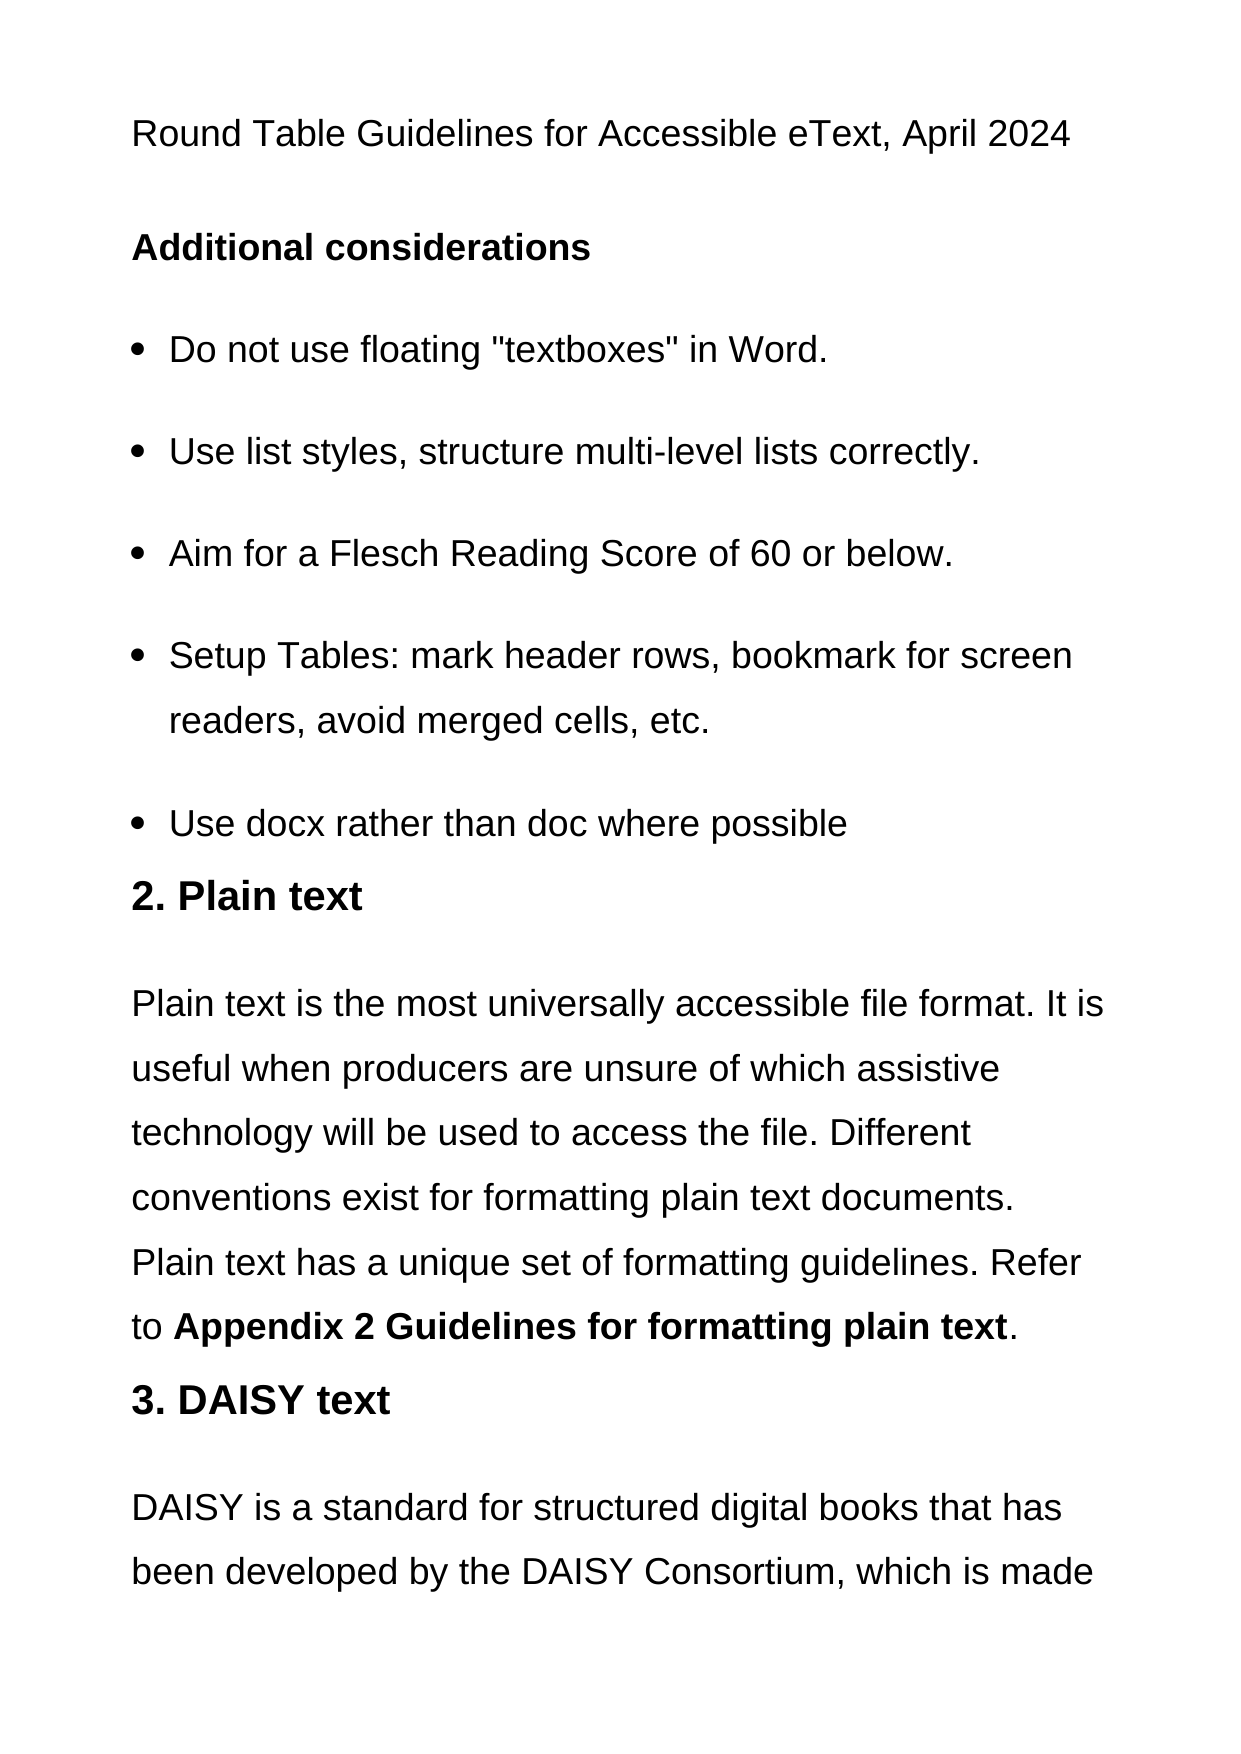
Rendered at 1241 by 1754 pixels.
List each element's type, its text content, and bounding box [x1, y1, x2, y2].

text Plain text is the most universally accessible file format. It is useful when producers are unsure of which assistive technology will be used to access the file. Different conventions exist for formatting plain text documents. Plain text has a unique set of formatting guidelines. Refer to Appendix 2 Guidelines for formatting plain text. [131, 981, 1106, 1348]
list Setup Tables: mark header rows, bookmark for screen readers, avoid merged cells, etc. [131, 634, 1106, 742]
subtitle 3. DAISY text [131, 1376, 1106, 1423]
list Use docx rather than doc where possible [131, 801, 1106, 844]
list Use list styles, structure multi-level lists correctly. [131, 429, 1106, 472]
list Do not use floating "textboxes" in Word. [131, 327, 1106, 370]
list Aim for a Flesch Reading Score of 60 or below. [131, 531, 1106, 575]
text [131, 1485, 1106, 1593]
subtitle Additional considerations [131, 225, 1106, 268]
subtitle 2. Plain text [131, 872, 1106, 920]
